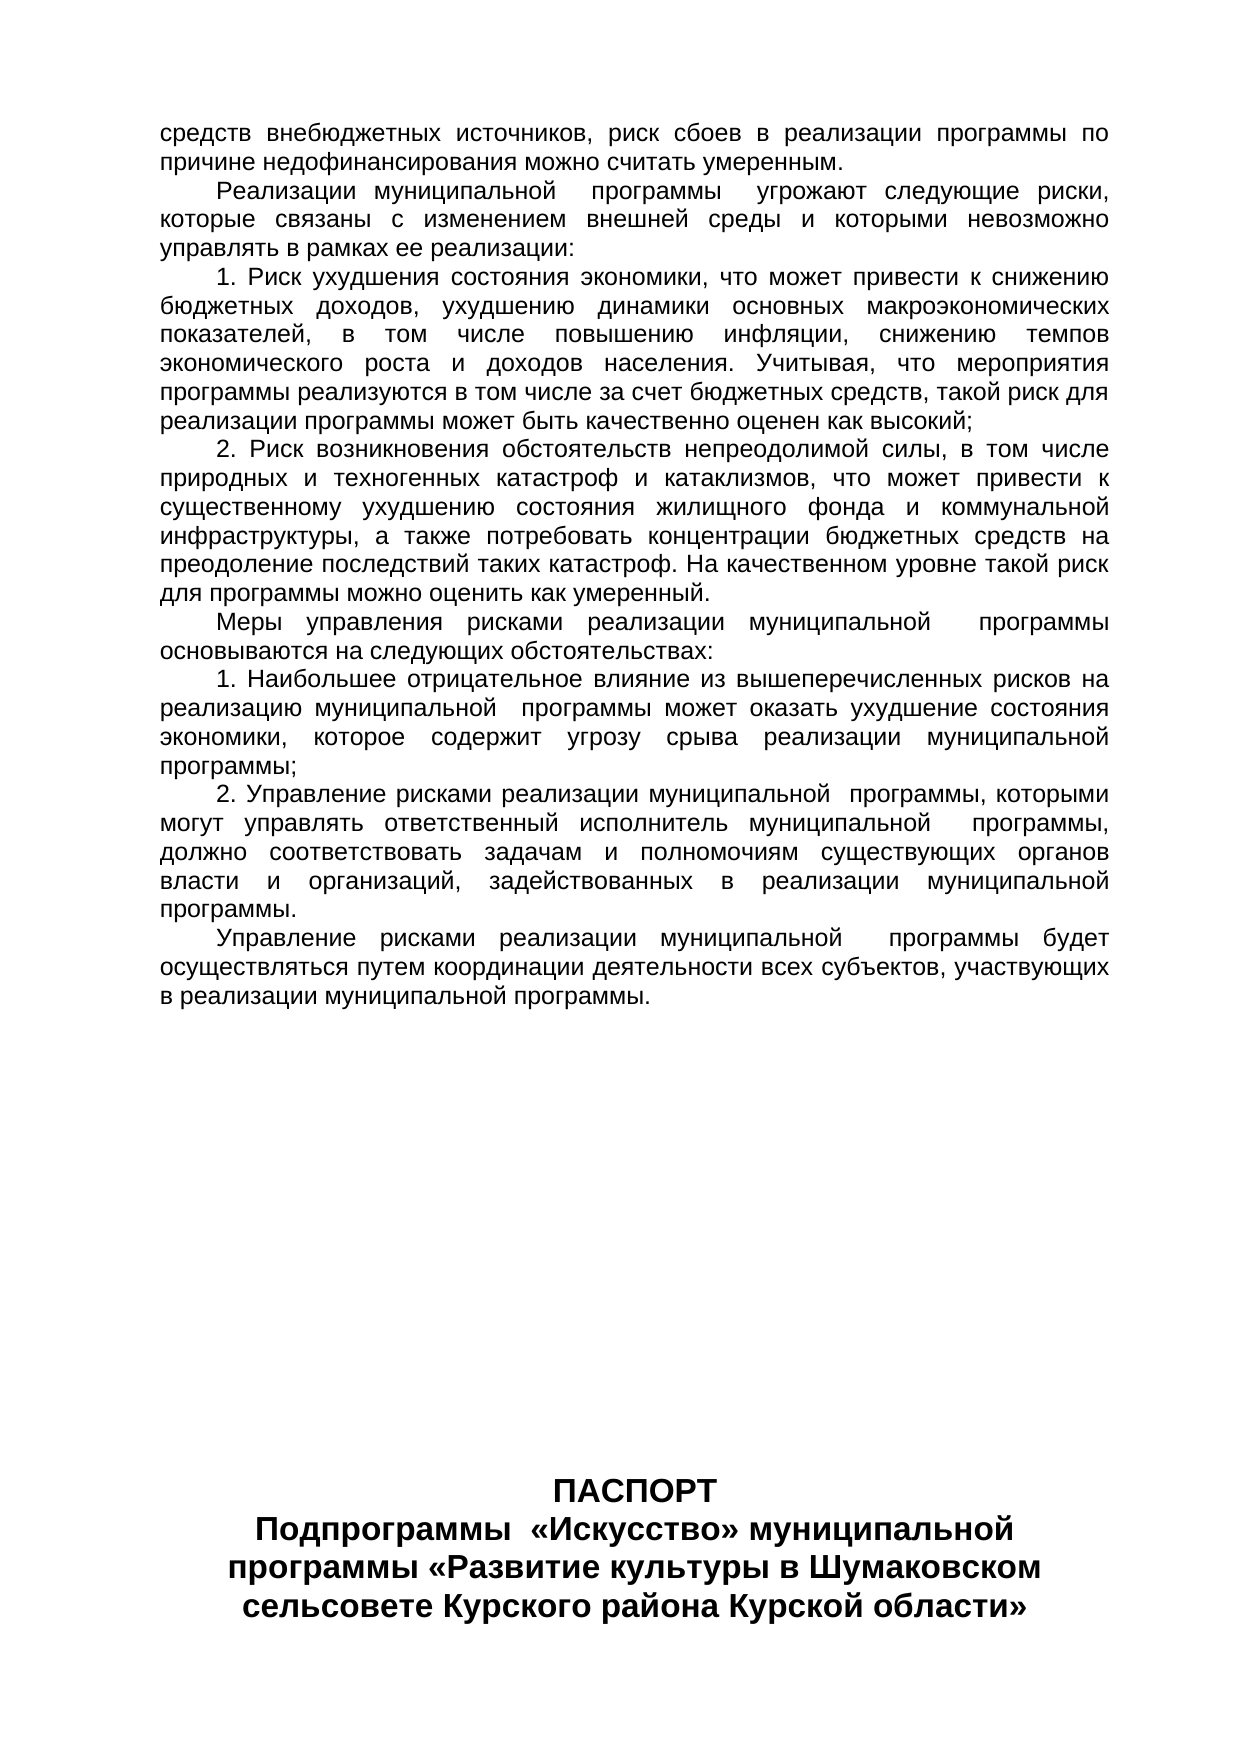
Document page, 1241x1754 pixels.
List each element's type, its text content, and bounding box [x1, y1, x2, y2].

text 2. Риск возникновения обстоятельств непреодолимой силы, в том числе природных и техногенных катастроф и катаклизмов, что может привести к существенному ухудшению состояния жилищного фонда и коммунальной инфраструктуры, а также потребовать концентрации бюджетных средств на преодоление последствий таких катастроф. На качественном уровне такой риск для программы можно оценить как умеренный. [159, 434, 1110, 607]
text 2. Управление рисками реализации муниципальной программы, которыми могут управлять ответственный исполнитель муниципальной программы, должно соответствовать задачам и полномочиям существующих органов власти и организаций, задействованных в реализации муниципальной программы. [159, 779, 1110, 923]
text ПАСПОРТ [159, 1471, 1110, 1509]
text 1. Наибольшее отрицательное влияние из вышеперечисленных рисков на реализацию муниципальной программы может оказать ухудшение состояния экономики, которое содержит угрозу срыва реализации муниципальной программы; [159, 664, 1110, 779]
text Управление рисками реализации муниципальной программы будет осуществляться путем координации деятельности всех субъектов, участвующих в реализации муниципальной программы. [159, 923, 1110, 1009]
text Реализации муниципальной программы угрожают следующие риски, которые связаны с изменением внешней среды и которыми невозможно управлять в рамках ее реализации: [159, 176, 1110, 262]
text Меры управления рисками реализации муниципальной программы основываются на следующих обстоятельствах: [159, 607, 1110, 664]
text 1. Риск ухудшения состояния экономики, что может привести к снижению бюджетных доходов, ухудшению динамики основных макроэкономических показателей, в том числе повышению инфляции, снижению темпов экономического роста и доходов населения. Учитывая, что мероприятия программы реализуются в том числе за счет бюджетных средств, такой риск для реализации программы может быть качественно оценен как высокий; [159, 262, 1110, 434]
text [159, 118, 1110, 176]
text Подпрограммы «Искусство» муниципальной программы «Развитие культуры в Шумаковском сельсовете Курского района Курской области» [159, 1509, 1110, 1624]
